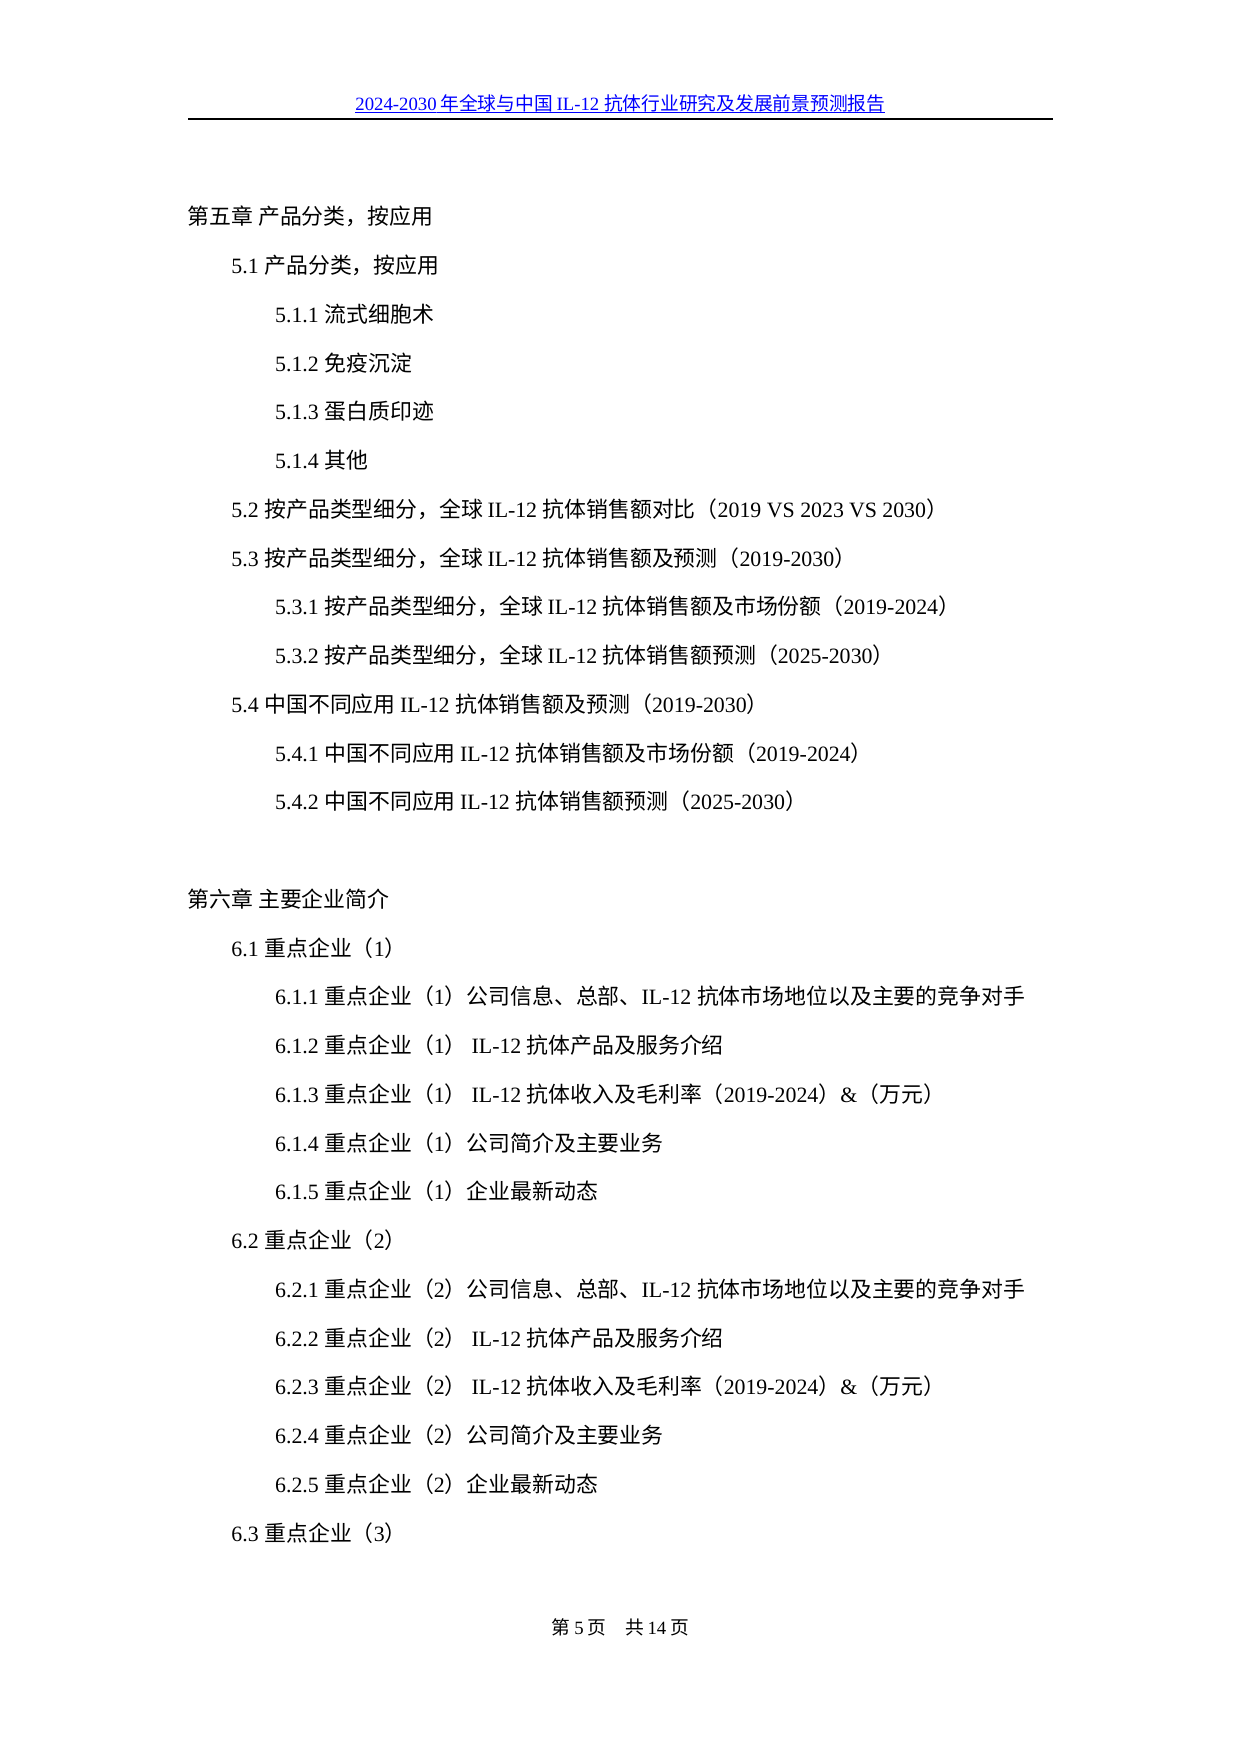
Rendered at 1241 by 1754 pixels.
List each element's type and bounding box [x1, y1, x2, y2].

text [187, 150, 1053, 1548]
